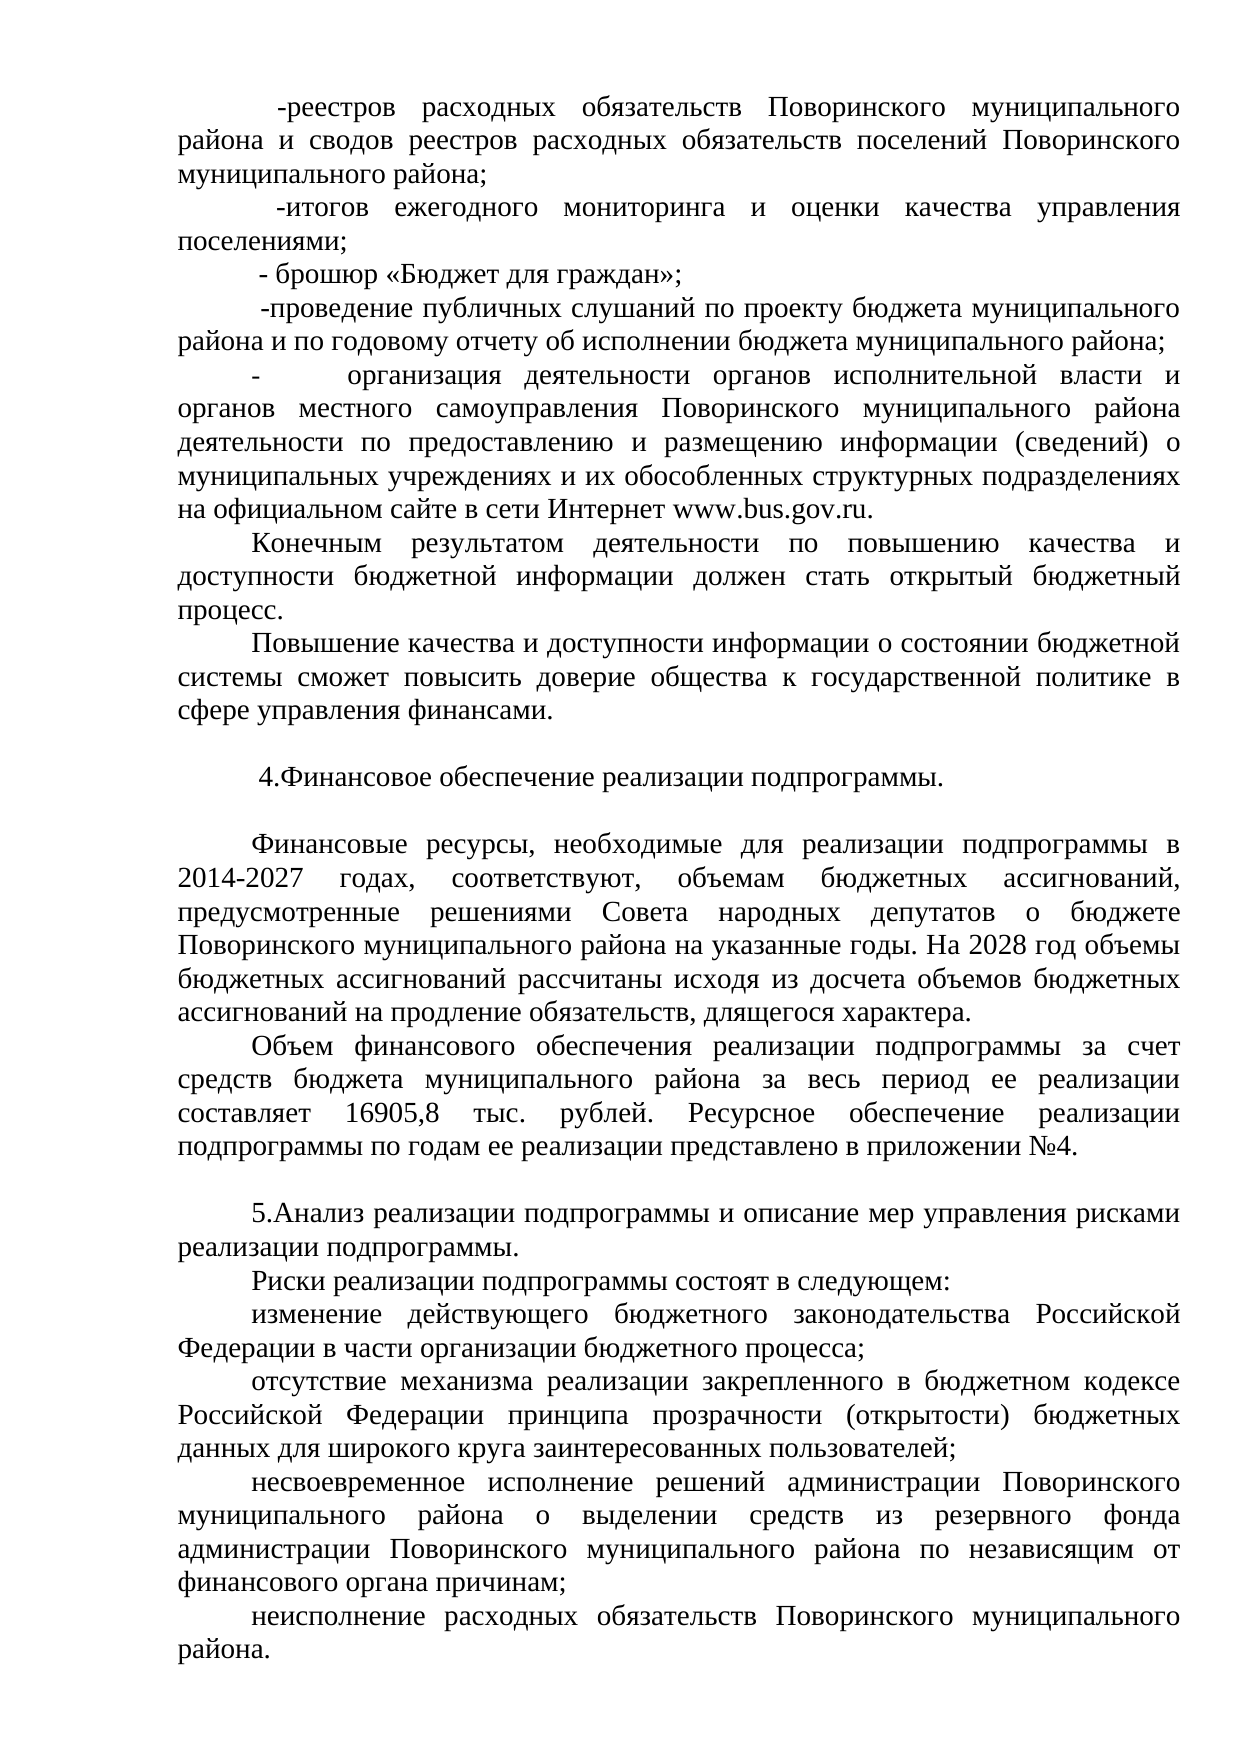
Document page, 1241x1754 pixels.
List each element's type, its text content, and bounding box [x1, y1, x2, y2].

text Повышение качества и доступности информации о состоянии бюджетной системы сможет повысить доверие общества к государственной политике в сфере управления финансами. [177, 625, 1181, 726]
text изменение действующего бюджетного законодательства Российской Федерации в части организации бюджетного процесса; [177, 1296, 1181, 1363]
text -реестров расходных обязательств Поворинского муниципального района и сводов реестров расходных обязательств поселений Поворинского муниципального района; [177, 89, 1181, 189]
text неисполнение расходных обязательств Поворинского муниципального района. [177, 1598, 1181, 1665]
text Финансовые ресурсы, необходимые для реализации подпрограммы в 2014-2027 годах, соответствуют, объемам бюджетных ассигнований, предусмотренные решениями Совета народных депутатов о бюджете Поворинского муниципального района на указанные годы. На 2028 год объемы бюджетных ассигнований рассчитаны исходя из досчета объемов бюджетных ассигнований на продление обязательств, длящегося характера. [177, 827, 1181, 1028]
text 5.Анализ реализации подпрограммы и описание мер управления рисками реализации подпрограммы. [177, 1196, 1181, 1263]
text Риски реализации подпрограммы состоят в следующем: [177, 1263, 1181, 1296]
text отсутствие механизма реализации закрепленного в бюджетном кодексе Российской Федерации принципа прозрачности (открытости) бюджетных данных для широкого круга заинтересованных пользователей; [177, 1363, 1181, 1464]
text Конечным результатом деятельности по повышению качества и доступности бюджетной информации должен стать открытый бюджетный процесс. [177, 525, 1181, 625]
text -итогов ежегодного мониторинга и оценки качества управления поселениями; [177, 189, 1181, 256]
text - брошюр «Бюджет для граждан»; [177, 256, 1181, 290]
text 4.Финансовое обеспечение реализации подпрограммы. [177, 759, 1181, 793]
text -проведение публичных слушаний по проекту бюджета муниципального района и по годовому отчету об исполнении бюджета муниципального района; [177, 290, 1181, 357]
text несвоевременное исполнение решений администрации Поворинского муниципального района о выделении средств из резервного фонда администрации Поворинского муниципального района по независящим от финансового органа причинам; [177, 1464, 1181, 1598]
text Объем финансового обеспечения реализации подпрограммы за счет средств бюджета муниципального района за весь период ее реализации составляет 16905,8 тыс. рублей. Ресурсное обеспечение реализации подпрограммы по годам ее реализации представлено в приложении №4. [177, 1028, 1181, 1162]
list организация деятельности органов исполнительной власти и органов местного самоуправления Поворинского муниципального района деятельности по предоставлению и размещению информации (сведений) о муниципальных учреждениях и их обособленных структурных подразделениях на официальном сайте в сети Интернет www.bus.gov.ru. [177, 357, 1181, 525]
